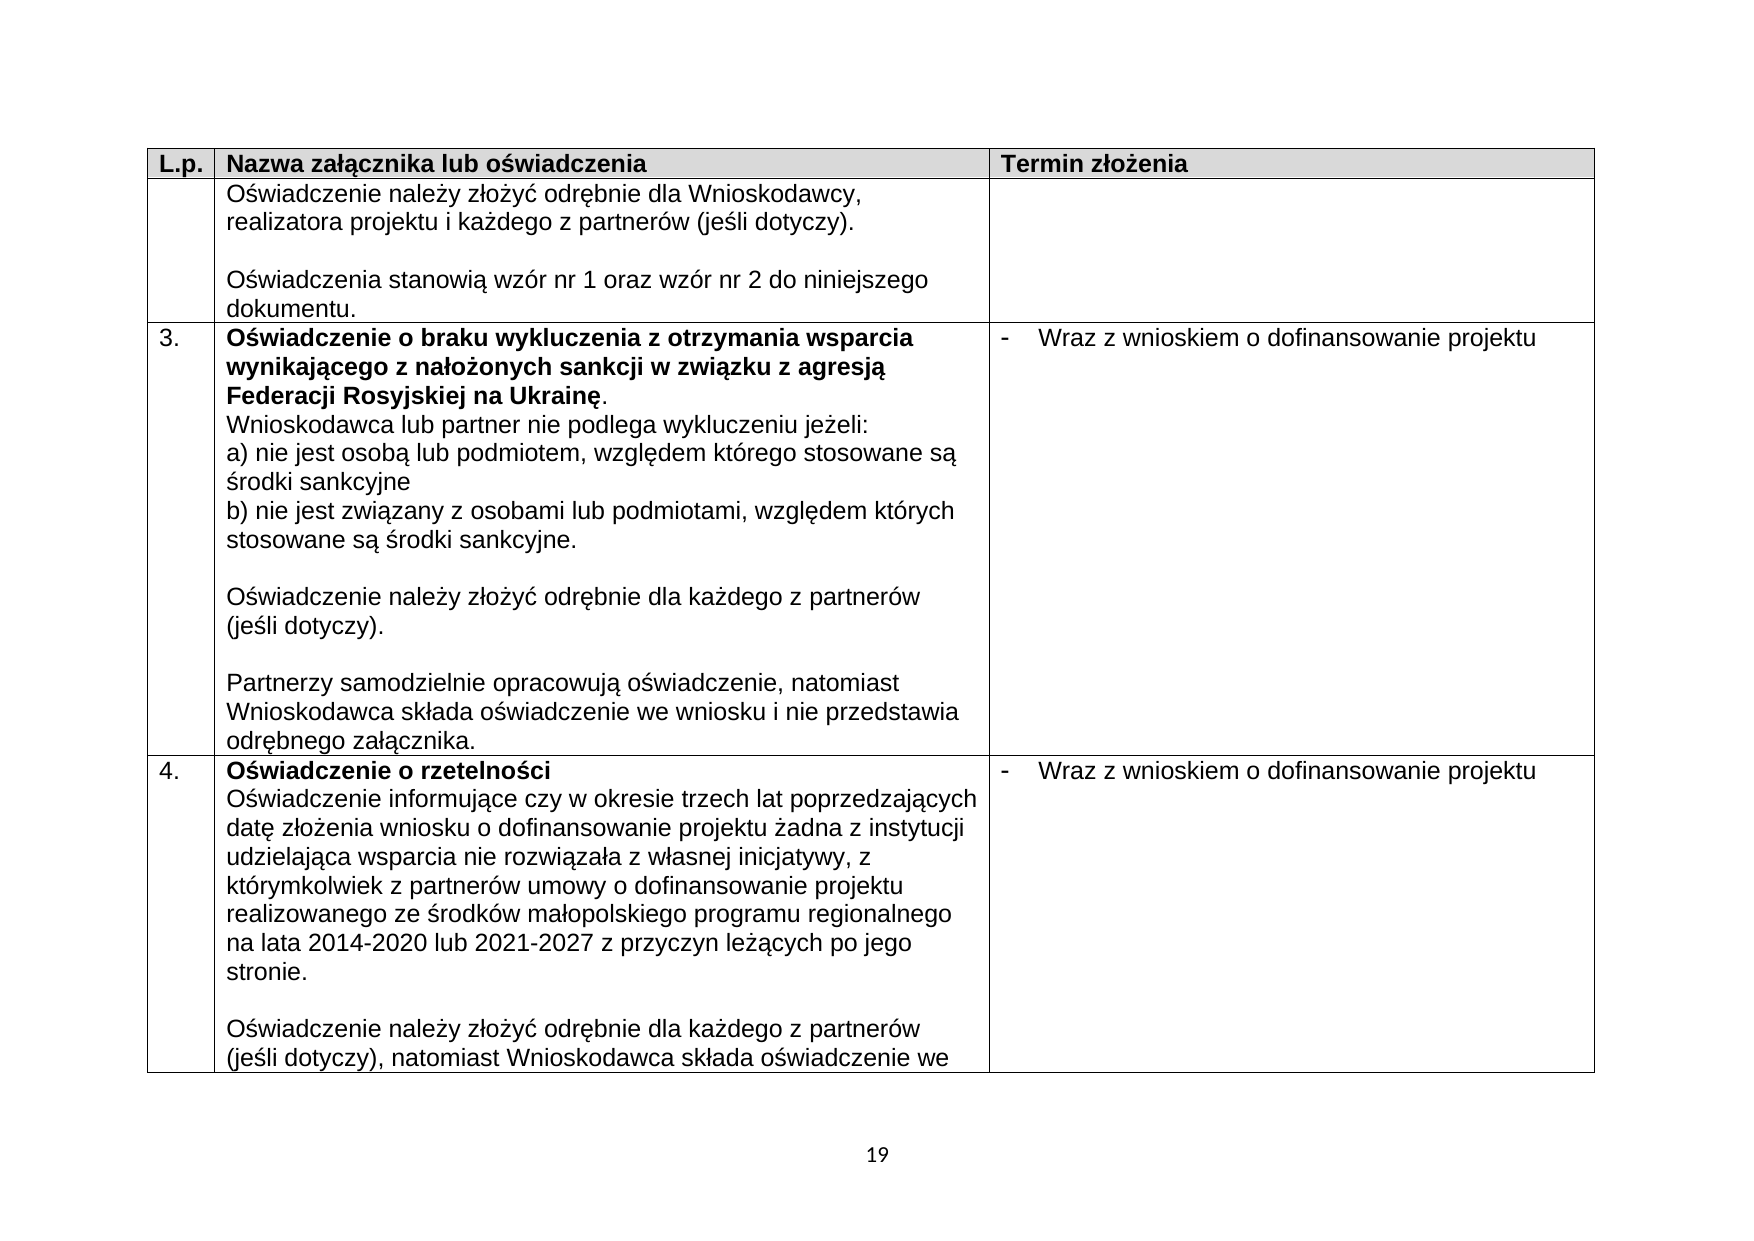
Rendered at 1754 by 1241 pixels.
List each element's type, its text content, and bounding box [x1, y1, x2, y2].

table_header Termin złożenia [990, 149, 1594, 177]
table_cell Wraz z wnioskiem o dofinansowanie projektu [990, 323, 1594, 754]
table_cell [990, 179, 1594, 322]
table_cell [148, 323, 214, 754]
table_header L.p. [148, 149, 214, 177]
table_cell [215, 756, 989, 1072]
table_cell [215, 179, 989, 322]
table_cell [148, 179, 214, 322]
table_cell Oświadczenie o braku wykluczenia z otrzymania wsparcia wynikającego z nałożonych sankcji w związku z agresją Federacji Rosyjskiej na Ukrainę. Wnioskodawca lub partner nie podlega wykluczeniu jeżeli: a) nie jest osobą lub podmiotem, względem którego stosowane są środki sankcyjne b) nie jest związany z osobami lub podmiotami, względem których stosowane są środki sankcyjne. Oświadczenie należy złożyć odrębnie dla każdego z partnerów (jeśli dotyczy). Partnerzy samodzielnie opracowują oświadczenie, natomiast Wnioskodawca składa oświadczenie we wniosku i nie przedstawia odrębnego załącznika. [215, 323, 989, 754]
table_header Nazwa załącznika lub oświadczenia [215, 149, 989, 177]
table_cell [148, 756, 214, 1072]
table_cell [990, 756, 1594, 1072]
